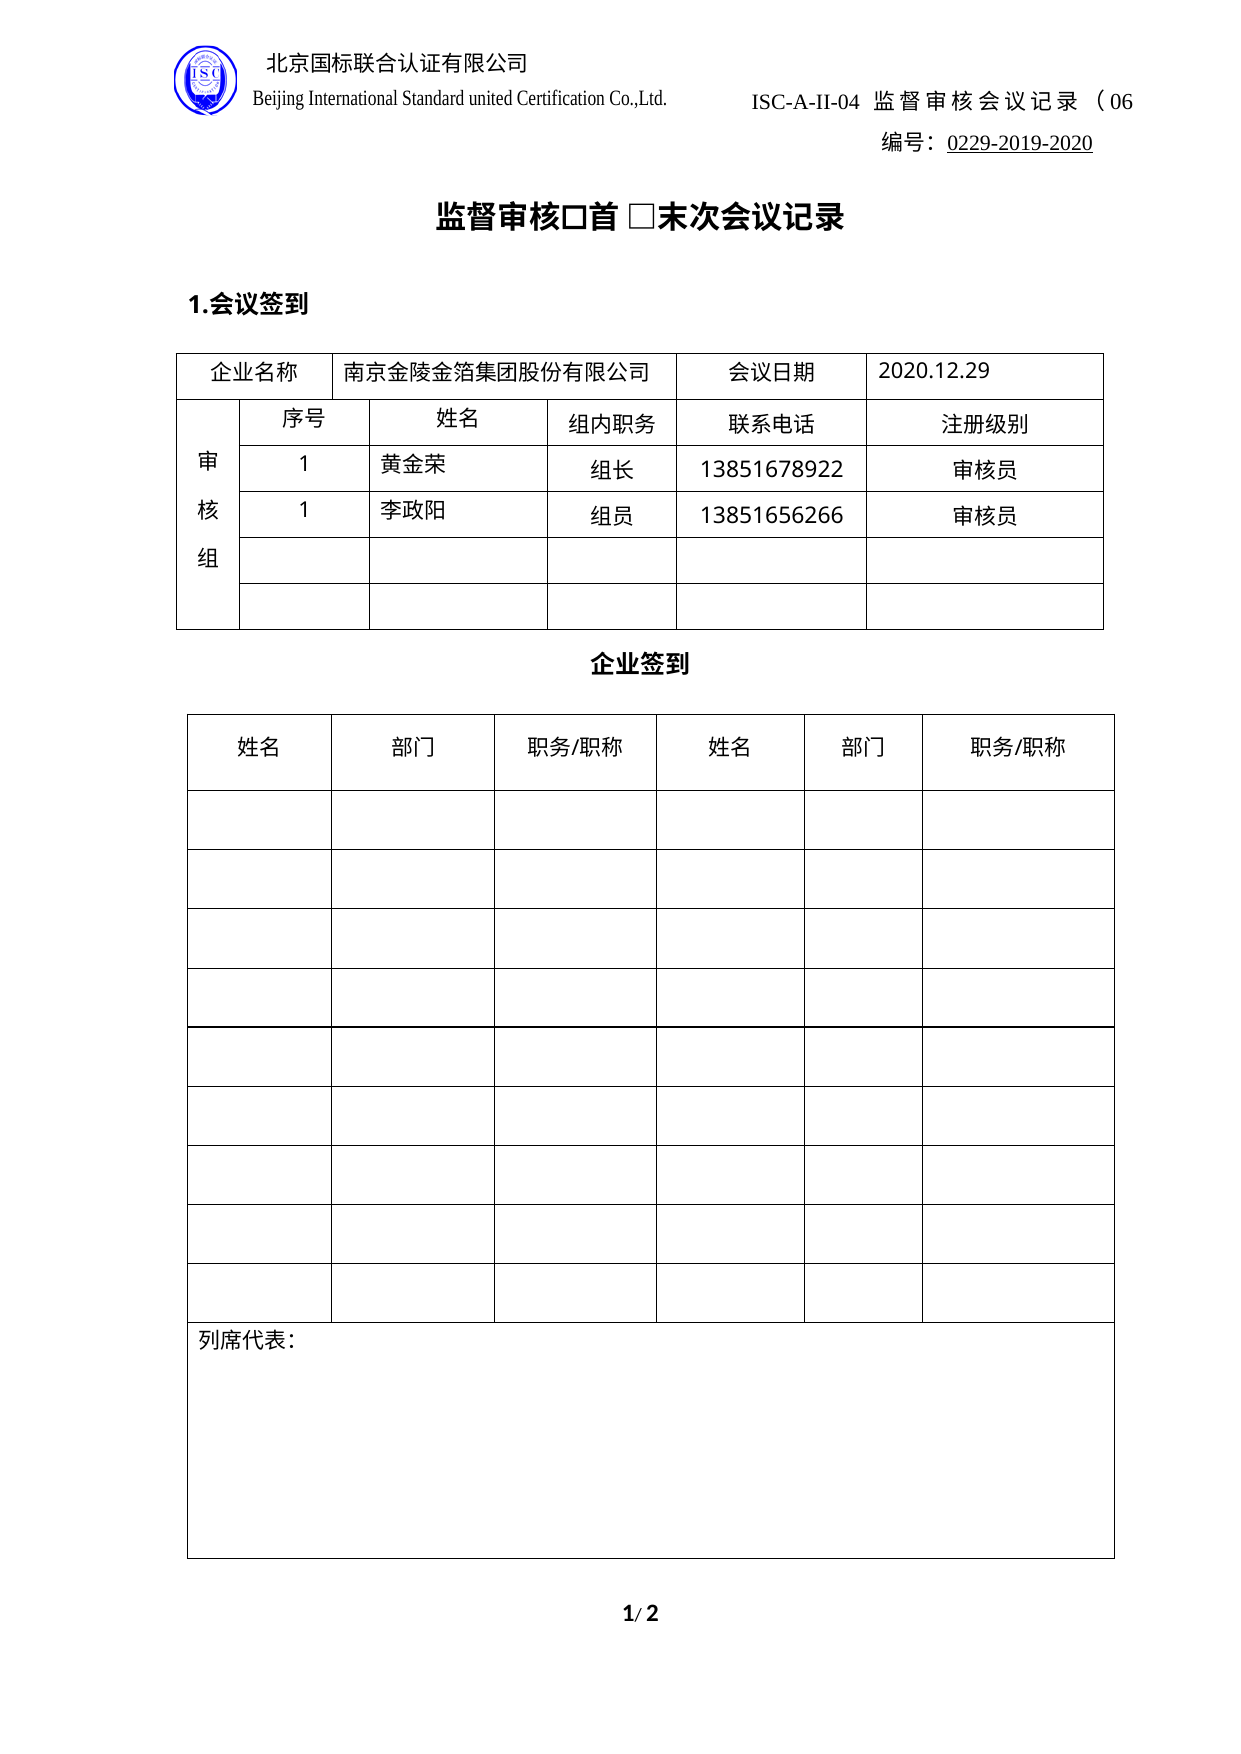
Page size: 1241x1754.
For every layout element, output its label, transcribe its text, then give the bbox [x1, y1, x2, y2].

table_header 南京金陵金箔集团股份有限公司 [333, 354, 676, 399]
table_cell [240, 538, 369, 583]
table_cell [657, 1087, 804, 1144]
table_cell [332, 909, 494, 967]
table_cell 审核员 [867, 492, 1103, 537]
table_cell [495, 791, 656, 849]
table_header 部门 [332, 715, 494, 790]
text 1.会议签到 [187, 270, 1093, 335]
table_cell [657, 1205, 804, 1263]
table_cell [657, 1264, 804, 1322]
table_header 姓名 [657, 715, 804, 790]
table_cell [188, 791, 331, 849]
table_cell [495, 909, 656, 967]
table_cell [805, 1146, 922, 1204]
table_cell [923, 969, 1114, 1026]
picture [173, 45, 237, 114]
table_cell 组内职务 [548, 400, 676, 445]
table_cell [332, 850, 494, 908]
table_cell 注册级别 [867, 400, 1103, 445]
table_cell [923, 909, 1114, 967]
table_cell [495, 850, 656, 908]
table_cell [188, 1146, 331, 1204]
table_cell 黄金荣 [370, 446, 547, 491]
table_cell [805, 1028, 922, 1086]
table_header 职务/职称 [923, 715, 1114, 790]
table_cell [657, 969, 804, 1026]
table_cell [923, 1028, 1114, 1086]
table_cell 联系电话 [677, 400, 866, 445]
table_cell [657, 850, 804, 908]
table_cell [805, 1205, 922, 1263]
table_cell [188, 1205, 331, 1263]
table_cell 13851678922 [677, 446, 866, 491]
table_cell [495, 1087, 656, 1144]
table_cell [332, 1146, 494, 1204]
table_cell [677, 584, 866, 629]
table_cell 姓名 [370, 400, 547, 445]
table_cell 序号 [240, 400, 369, 445]
table_cell [805, 791, 922, 849]
table_cell [495, 1028, 656, 1086]
table_cell [370, 584, 547, 629]
table_header 企业名称 [177, 354, 332, 399]
table_cell 审核组 [177, 400, 239, 629]
table_cell [332, 1264, 494, 1322]
table_cell [867, 538, 1103, 583]
table_cell [495, 1146, 656, 1204]
table_cell [188, 909, 331, 967]
table_cell [657, 791, 804, 849]
table_cell [495, 969, 656, 1026]
table_cell [188, 1264, 331, 1322]
table_cell [923, 850, 1114, 908]
table_cell [240, 584, 369, 629]
table_cell [657, 1146, 804, 1204]
table_cell [805, 909, 922, 967]
table_cell [332, 791, 494, 849]
table_header 2020.12.29 [867, 354, 1103, 399]
table_cell 1 [240, 446, 369, 491]
table_header 职务/职称 [495, 715, 656, 790]
table_cell 审核员 [867, 446, 1103, 491]
table_cell [677, 538, 866, 583]
text 编号：0229-2019-2020 [187, 125, 1093, 157]
table_cell [495, 1264, 656, 1322]
table_header 部门 [805, 715, 922, 790]
table_cell 13851656266 [677, 492, 866, 537]
table_cell [657, 1028, 804, 1086]
table_cell [923, 1146, 1114, 1204]
table_cell [805, 850, 922, 908]
table_cell 1 [240, 492, 369, 537]
table_cell [548, 584, 676, 629]
table_cell [805, 1087, 922, 1144]
table_cell [332, 1028, 494, 1086]
table_cell [495, 1205, 656, 1263]
table_cell [923, 791, 1114, 849]
table_cell [332, 1205, 494, 1263]
table_cell [370, 538, 547, 583]
table_cell 李政阳 [370, 492, 547, 537]
table_cell [805, 1264, 922, 1322]
table_cell [188, 1087, 331, 1144]
text 企业签到 [187, 630, 1093, 695]
table_cell 列席代表： [188, 1323, 1114, 1558]
table_cell [188, 850, 331, 908]
table_cell [548, 538, 676, 583]
table_cell [332, 969, 494, 1026]
table_cell 组长 [548, 446, 676, 491]
table_cell [657, 909, 804, 967]
table_cell [805, 969, 922, 1026]
table_cell 组员 [548, 492, 676, 537]
table_cell [923, 1205, 1114, 1263]
table_cell [923, 1264, 1114, 1322]
table_cell [332, 1087, 494, 1144]
table_cell [923, 1087, 1114, 1144]
table_cell [867, 584, 1103, 629]
table_header 会议日期 [677, 354, 866, 399]
table_header 姓名 [188, 715, 331, 790]
text 监督审核首 □末次会议记录 [187, 182, 1093, 247]
table_cell [188, 1028, 331, 1086]
table_cell [188, 969, 331, 1026]
